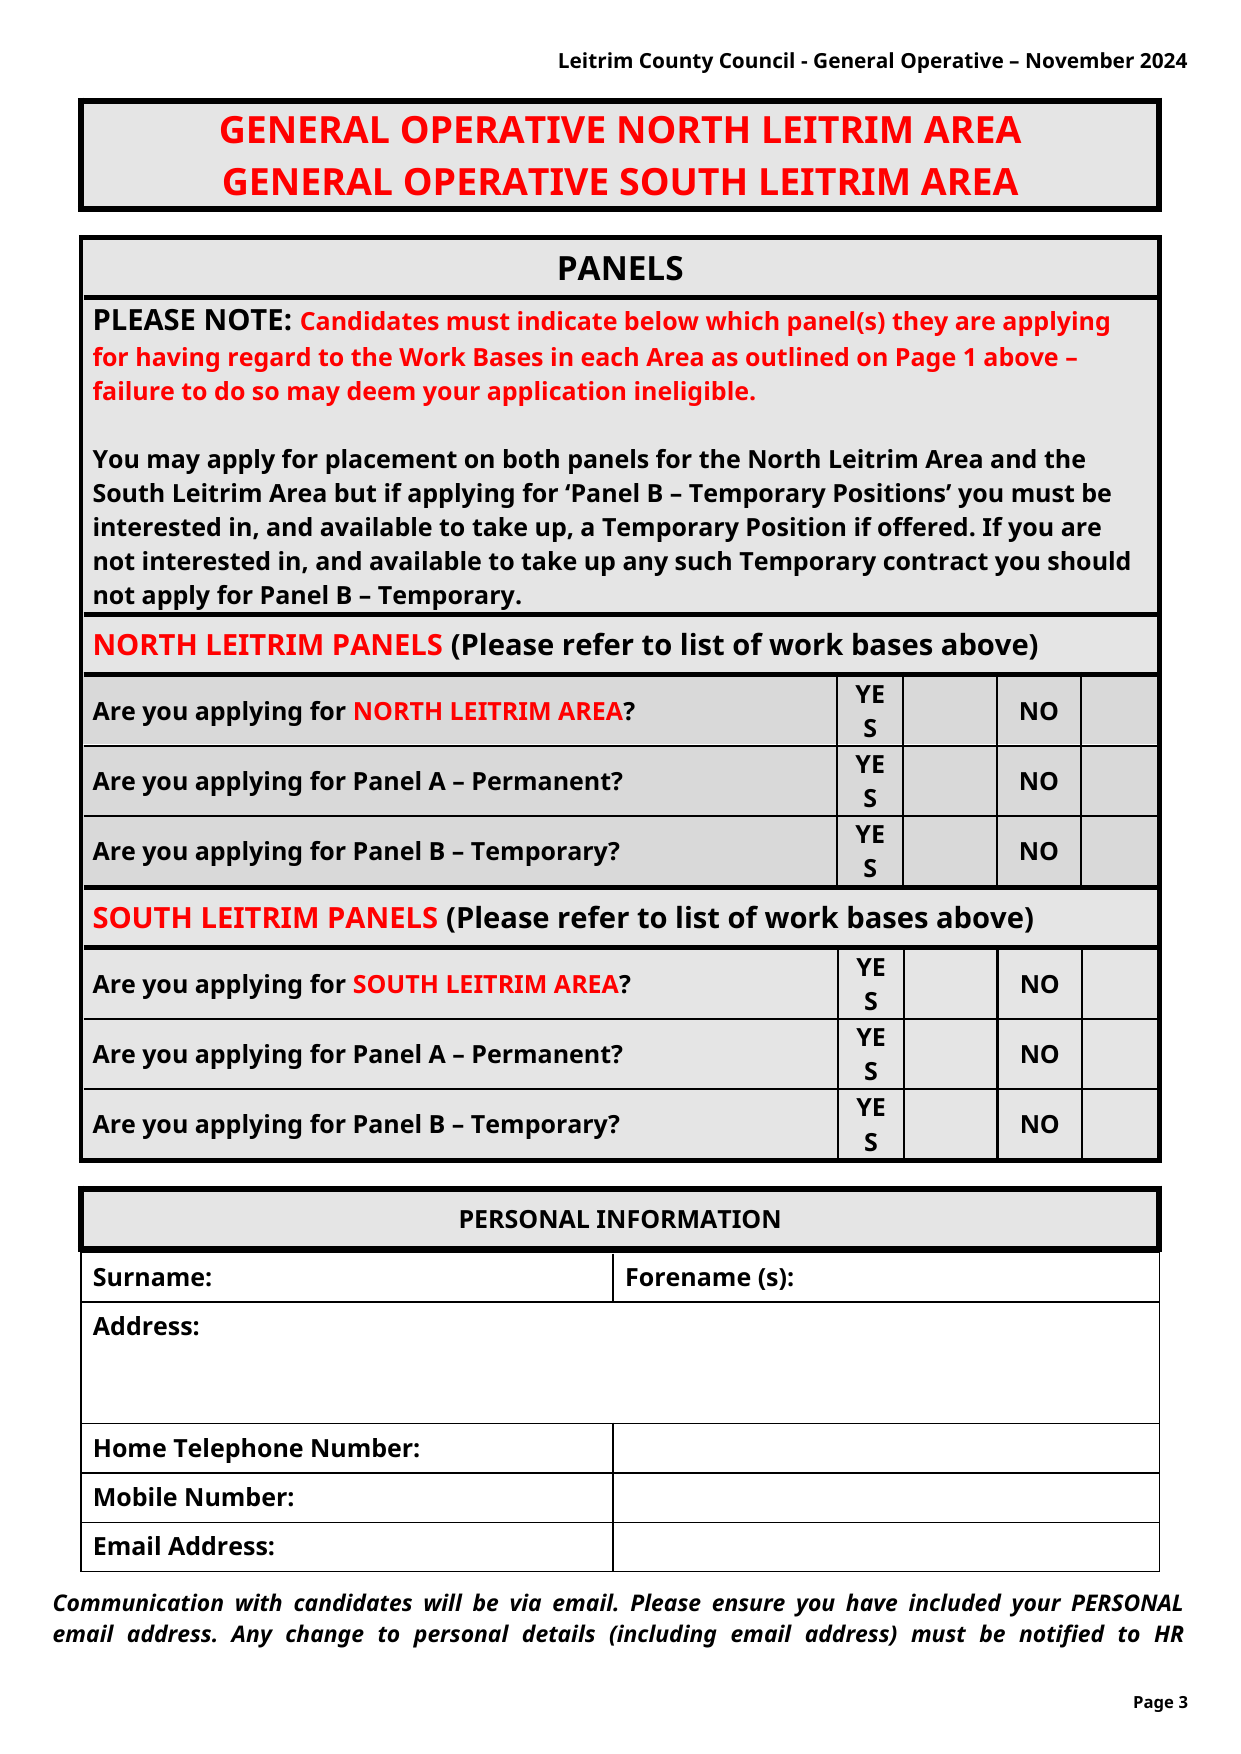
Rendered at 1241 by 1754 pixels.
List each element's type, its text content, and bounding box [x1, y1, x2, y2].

table_cell Are you applying for NORTH LEITRIM AREA? [83, 673, 836, 744]
table_cell NO [999, 1020, 1081, 1088]
table_cell Are you applying for Panel B – Temporary? [83, 1089, 837, 1158]
table_cell [1082, 817, 1157, 885]
table_cell Are you applying for SOUTH LEITRIM AREA? [83, 946, 837, 1018]
table_cell YES [839, 1020, 903, 1088]
table_cell NO [998, 677, 1080, 744]
table_cell [614, 1474, 1159, 1521]
table_cell NO [999, 950, 1081, 1018]
table_cell [905, 1020, 996, 1088]
table_cell [905, 950, 996, 1018]
table_cell YES [839, 950, 903, 1018]
table_cell Address: [82, 1303, 1159, 1423]
table_cell [1083, 1020, 1157, 1088]
table_cell YES [838, 817, 902, 885]
table_cell YES [838, 747, 902, 815]
table_cell [614, 1523, 1159, 1571]
table_cell [1083, 1090, 1157, 1158]
table_cell NO [999, 1090, 1081, 1158]
table_cell [904, 817, 996, 885]
table_cell [904, 677, 996, 744]
table_header PERSONAL INFORMATION [84, 1192, 1156, 1246]
table_cell SOUTH LEITRIM PANELS (Please refer to list of work bases above) [83, 886, 1157, 945]
table_header GENERAL OPERATIVE NORTH LEITRIM AREA GENERAL OPERATIVE SOUTH LEITRIM AREA [84, 104, 1156, 206]
table_cell [905, 1090, 996, 1158]
table_cell Are you applying for Panel A – Permanent? [83, 1019, 837, 1088]
table_cell Mobile Number: [82, 1474, 612, 1521]
table_header PANELS [83, 240, 1157, 295]
table_cell [1082, 747, 1157, 815]
table_header Surname: [82, 1253, 613, 1301]
table_cell NO [998, 747, 1080, 815]
table_cell Home Telephone Number: [82, 1424, 612, 1472]
table_cell Are you applying for Panel B – Temporary? [83, 816, 836, 885]
table_header Forename (s): [614, 1253, 1159, 1301]
table_cell PLEASE NOTE: Candidates must indicate below which panel(s) they are applying for having regard to the Work Bases in each Area as outlined on Page 1 above – failure to do so may deem your application ineligible. You may apply for placement on both panels for the North Leitrim Area and the South Leitrim Area but if applying for ‘Panel B – Temporary Positions’ you must be interested in, and available to take up, a Temporary Position if offered. If you are not interested in, and available to take up any such Temporary contract you should not apply for Panel B – Temporary. [83, 296, 1157, 612]
table_cell Email Address: [82, 1523, 612, 1571]
table_cell [904, 747, 996, 815]
table_cell YES [839, 1090, 903, 1158]
table_cell NO [998, 817, 1080, 885]
table_cell YES [838, 677, 902, 744]
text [52, 1587, 1188, 1649]
table_cell [1082, 677, 1157, 744]
table_cell NORTH LEITRIM PANELS (Please refer to list of work bases above) [83, 613, 1157, 672]
table_cell [1083, 950, 1157, 1018]
table_cell [614, 1424, 1159, 1472]
table_cell Are you applying for Panel A – Permanent? [83, 746, 836, 815]
